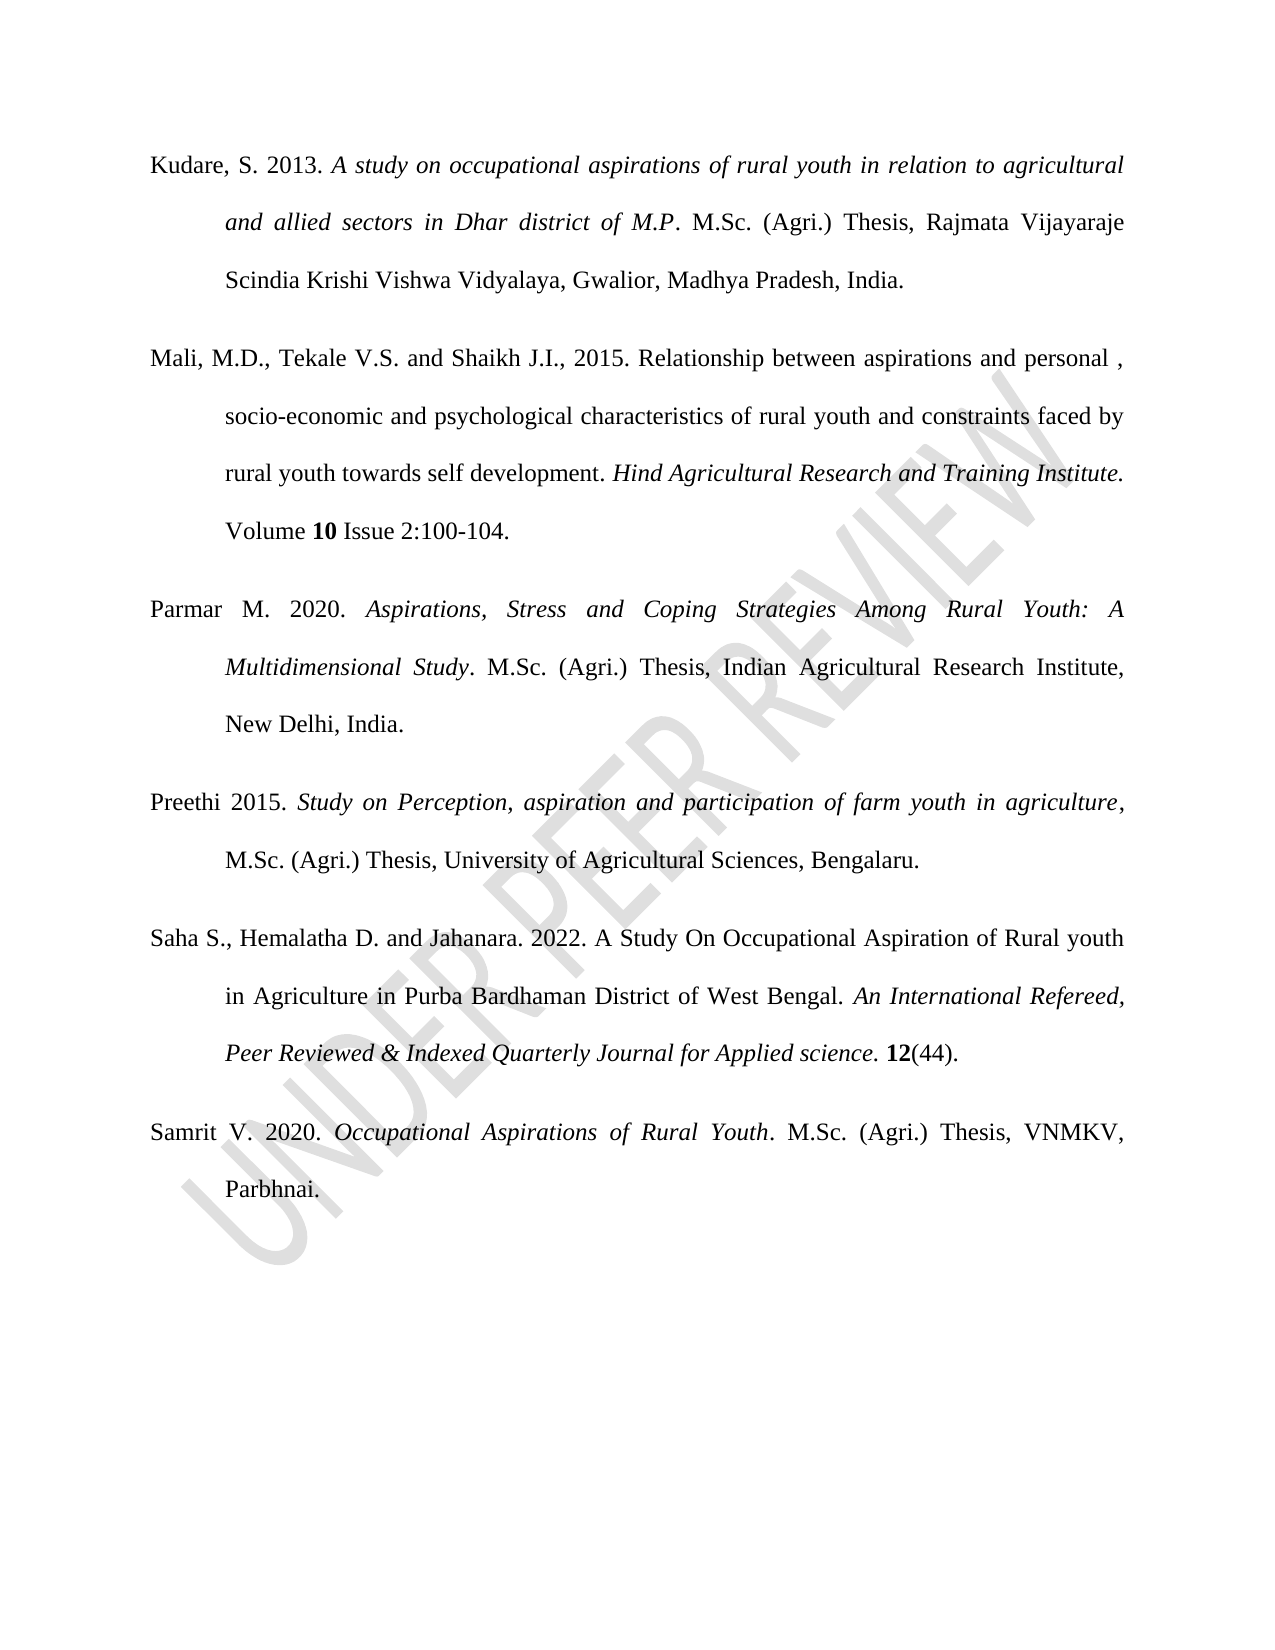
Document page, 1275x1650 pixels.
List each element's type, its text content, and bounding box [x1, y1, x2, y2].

text Kudare, S. 2013. A study on occupational aspirations of rural youth in relation to agricultural and allied sectors in Dhar district of M.P. M.Sc. (Agri.) Thesis, Rajmata Vijayaraje Scindia Krishi Vishwa Vidyalaya, Gwalior, Madhya Pradesh, India. [150, 150, 1125, 294]
text Preethi 2015. Study on Perception, aspiration and participation of farm youth in agriculture, M.Sc. (Agri.) Thesis, University of Agricultural Sciences, Bengalaru. [150, 787, 1125, 874]
text Parmar M. 2020. Aspirations, Stress and Coping Strategies Among Rural Youth: A Multidimensional Study. M.Sc. (Agri.) Thesis, Indian Agricultural Research Institute, New Delhi, India. [150, 594, 1125, 738]
text Mali, M.D., Tekale V.S. and Shaikh J.I., 2015. Relationship between aspirations and personal , socio-economic and psychological characteristics of rural youth and constraints faced by rural youth towards self development. Hind Agricultural Research and Training Institute. Volume 10 Issue 2:100-104. [150, 343, 1125, 544]
text Saha S., Hemalatha D. and Jahanara. 2022. A Study On Occupational Aspiration of Rural youth in Agriculture in Purba Bardhaman District of West Bengal. An International Refereed, Peer Reviewed & Indexed Quarterly Journal for Applied science. 12(44). [150, 923, 1125, 1067]
text Samrit V. 2020. Occupational Aspirations of Rural Youth. M.Sc. (Agri.) Thesis, VNMKV, Parbhnai. [150, 1117, 1125, 1203]
